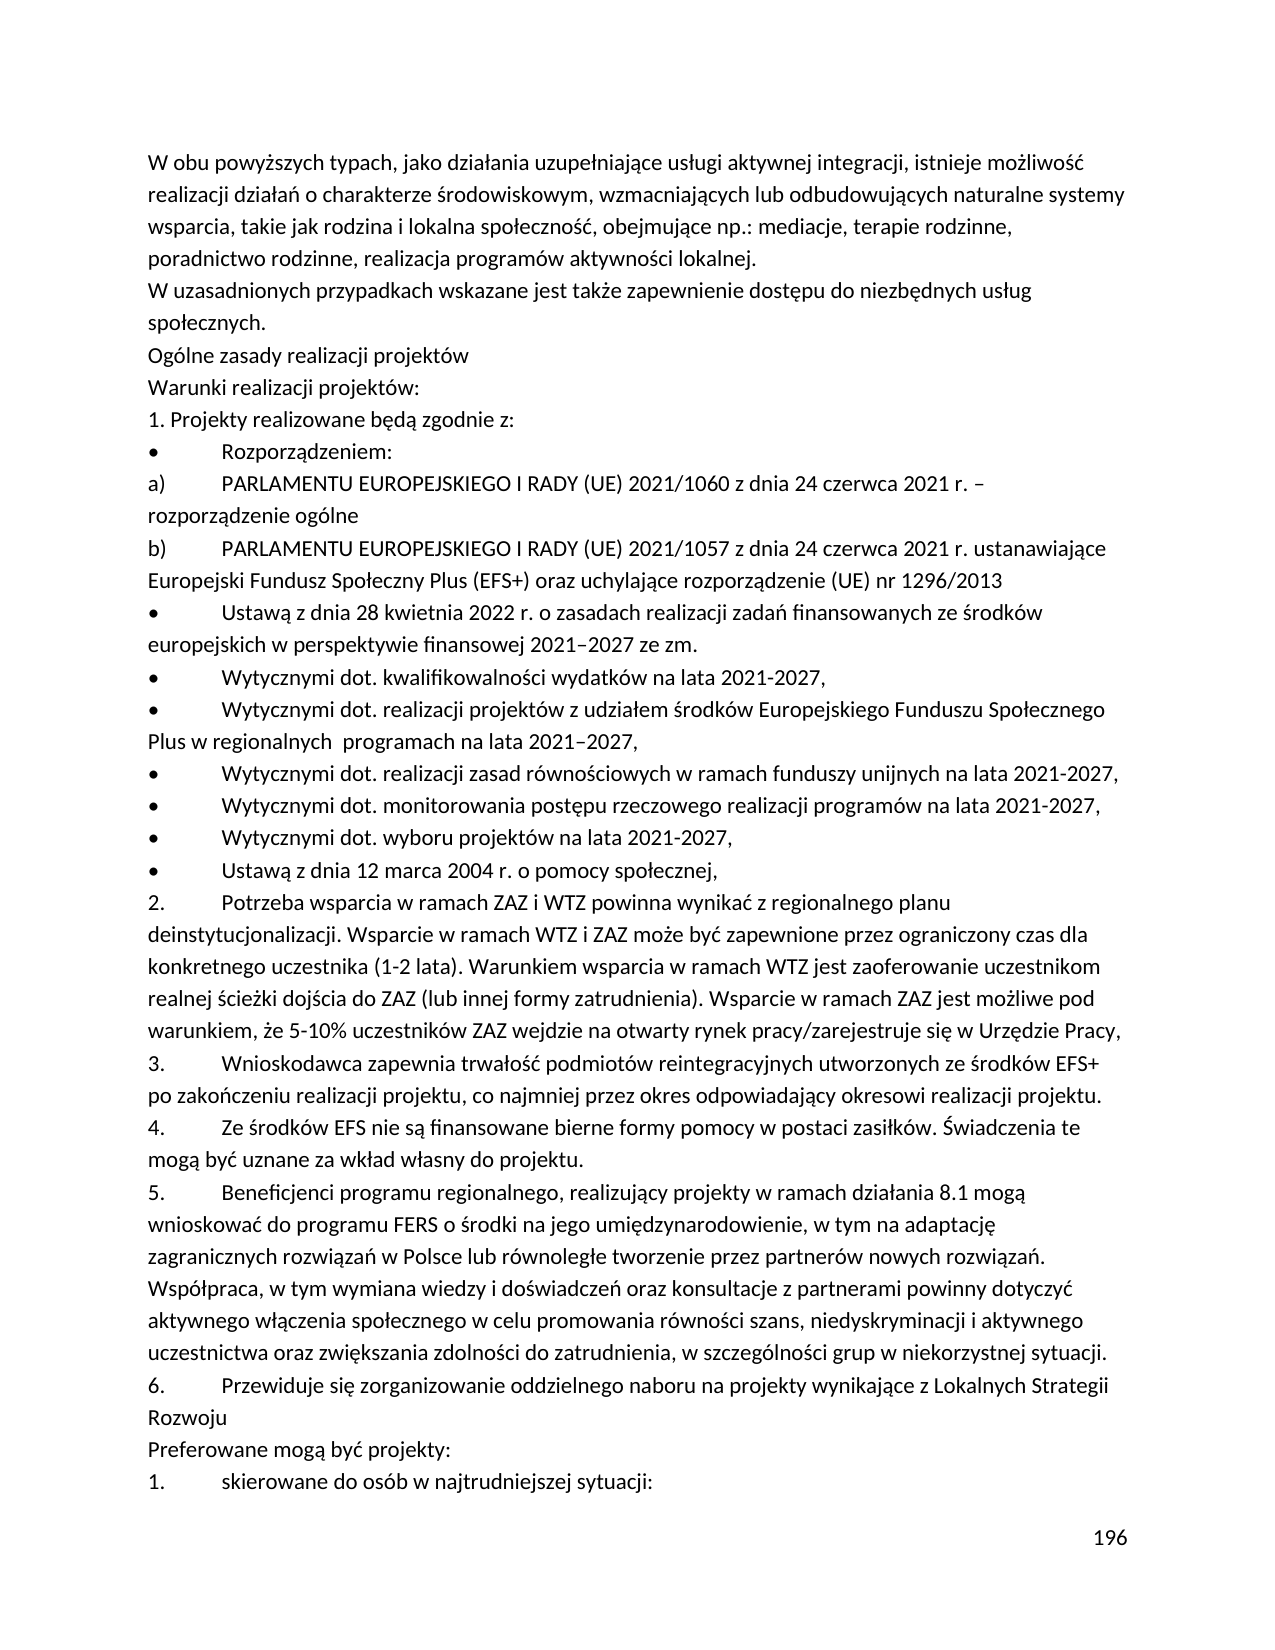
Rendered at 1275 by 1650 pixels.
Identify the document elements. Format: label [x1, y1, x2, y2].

text [148, 148, 1127, 1495]
